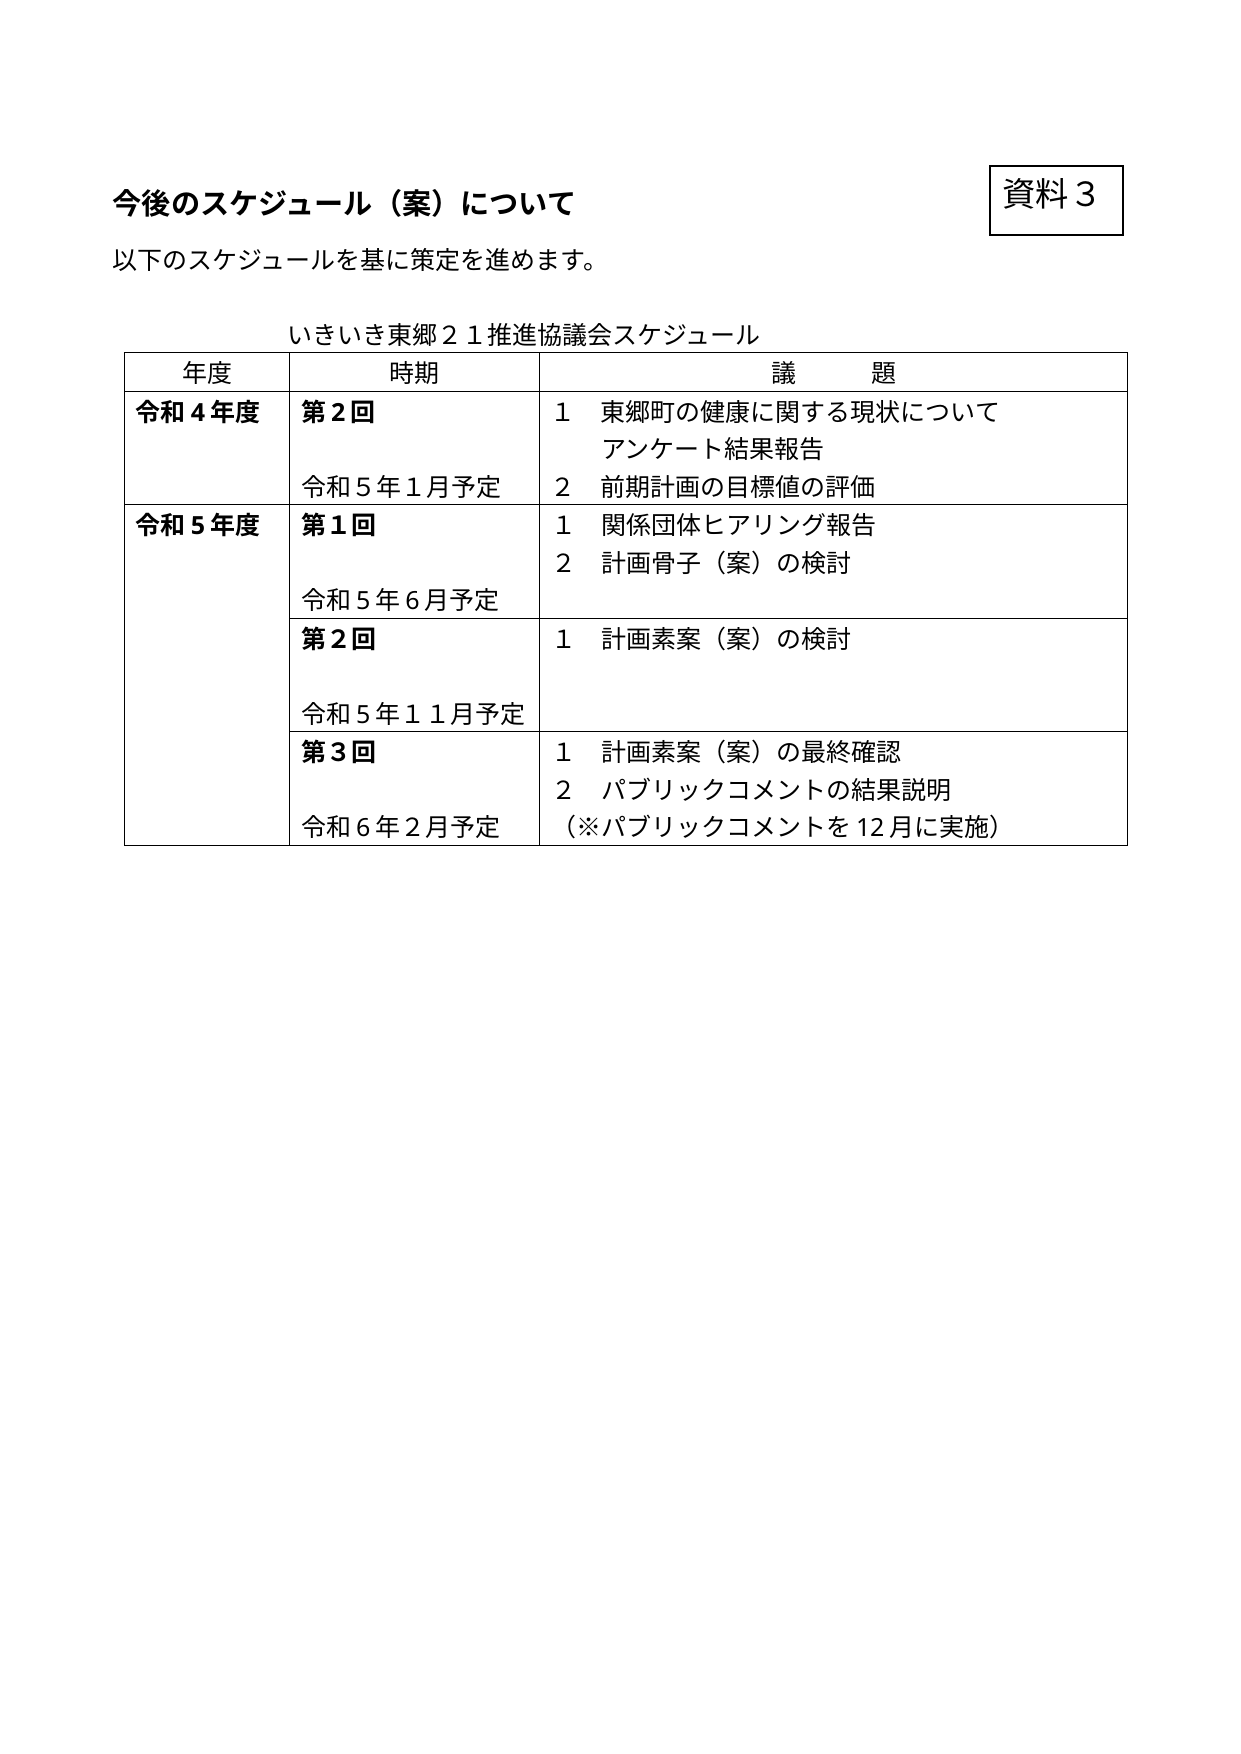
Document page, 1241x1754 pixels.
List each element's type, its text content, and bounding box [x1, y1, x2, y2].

text 以下のスケジュールを基に策定を進めます。 [112, 239, 1128, 277]
table_cell 第１回 令和5年6月予定 [290, 505, 539, 618]
table_cell １ 計画素案（案）の検討 [540, 619, 1127, 731]
table_cell １ 東郷町の健康に関する現状について アンケート結果報告 ２ 前期計画の目標値の評価 [540, 392, 1127, 504]
table_cell １ 計画素案（案）の最終確認 ２ パブリックコメントの結果説明 （※パブリックコメントを12月に実施） [540, 732, 1127, 845]
table_cell １ 関係団体ヒアリング報告 ２ 計画骨子（案）の検討 [540, 505, 1127, 618]
table_header 時期 [290, 353, 539, 391]
table_cell 第２回 令和5年１１月予定 [290, 619, 539, 731]
text いきいき東郷２１推進協議会スケジュール [112, 314, 1128, 352]
table_cell 令和4年度 [125, 392, 289, 504]
text 今後のスケジュール（案）について [112, 164, 1128, 239]
table_cell 令和5年度 [125, 505, 289, 845]
table_cell 第2回 令和５年１月予定 [290, 392, 539, 504]
table_header 年度 [125, 353, 289, 391]
table_header 議 題 [540, 353, 1127, 391]
table_cell 第３回 令和6年２月予定 [290, 732, 539, 845]
